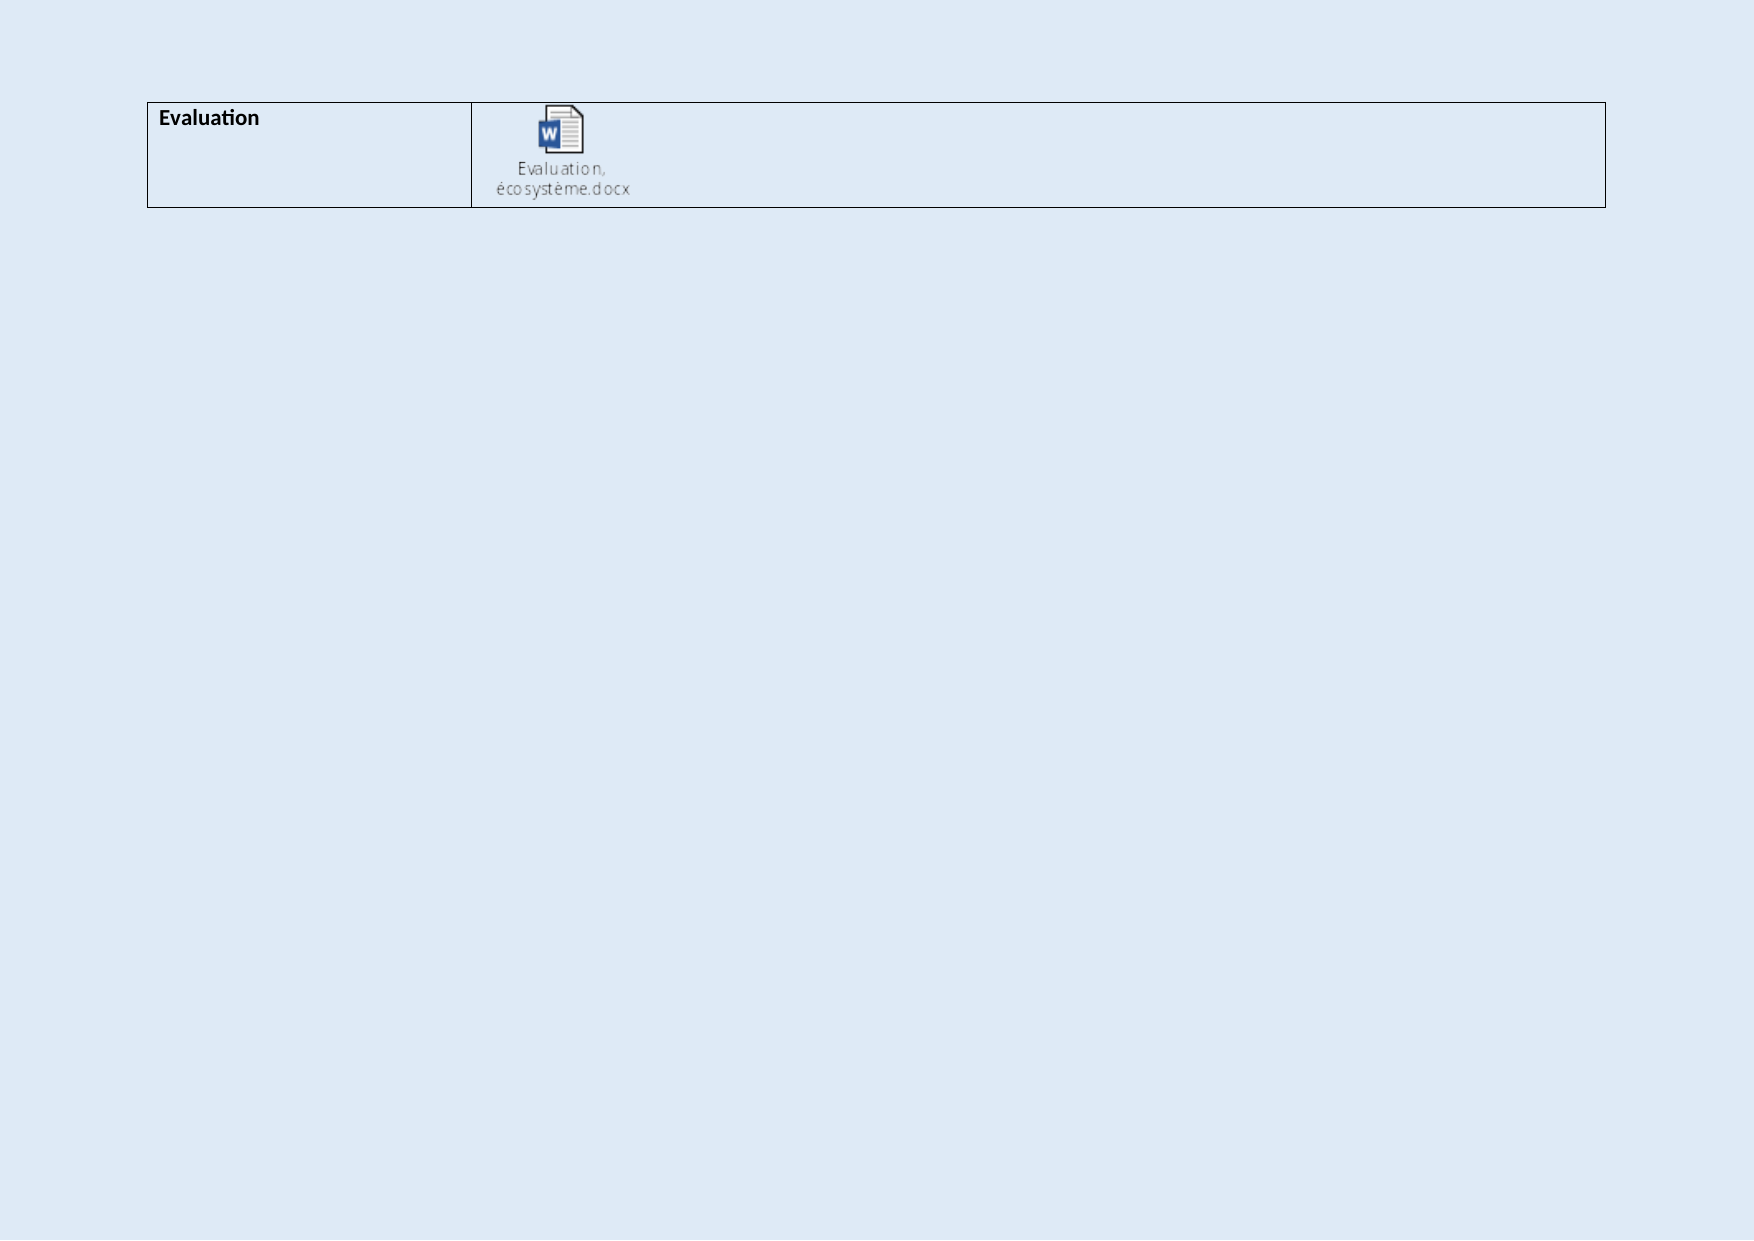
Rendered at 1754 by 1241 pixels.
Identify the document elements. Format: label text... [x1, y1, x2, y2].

table_cell [472, 103, 1605, 207]
table_cell Evaluation [148, 103, 471, 207]
